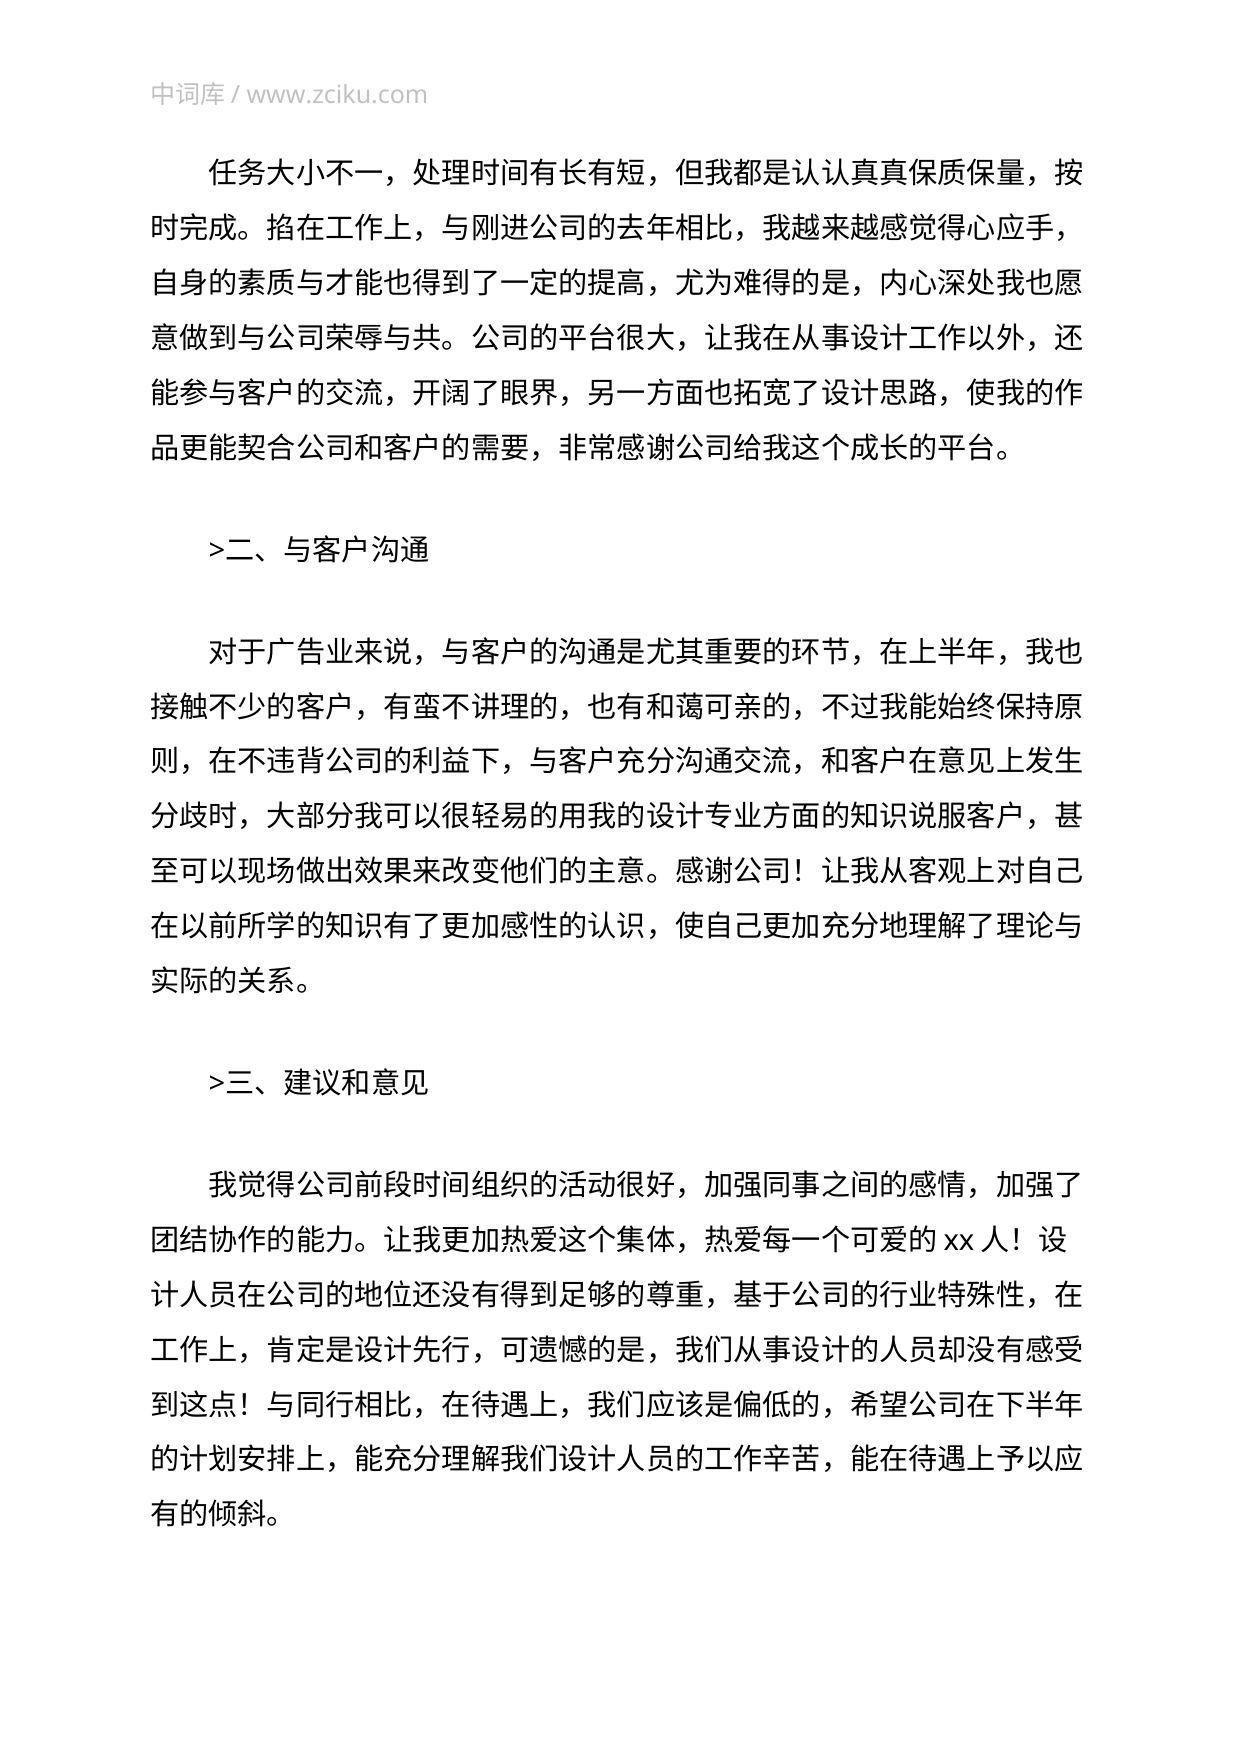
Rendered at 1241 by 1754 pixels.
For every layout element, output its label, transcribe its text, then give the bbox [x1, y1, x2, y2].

text >三、建议和意见 [150, 1059, 1090, 1102]
text 任务大小不一，处理时间有长有短，但我都是认认真真保质保量，按时完成。掐在工作上，与刚进公司的去年相比，我越来越感觉得心应手，自身的素质与才能也得到了一定的提高，尤为难得的是，内心深处我也愿意做到与公司荣辱与共。公司的平台很大，让我在从事设计工作以外，还能参与客户的交流，开阔了眼界，另一方面也拓宽了设计思路，使我的作品更能契合公司和客户的需要，非常感谢公司给我这个成长的平台。 [150, 150, 1090, 467]
text >二、与客户沟通 [150, 526, 1090, 569]
text 对于广告业来说，与客户的沟通是尤其重要的环节，在上半年，我也接触不少的客户，有蛮不讲理的，也有和蔼可亲的，不过我能始终保持原则，在不违背公司的利益下，与客户充分沟通交流，和客户在意见上发生分歧时，大部分我可以很轻易的用我的设计专业方面的知识说服客户，甚至可以现场做出效果来改变他们的主意。感谢公司！让我从客观上对自己在以前所学的知识有了更加感性的认识，使自己更加充分地理解了理论与实际的关系。 [150, 628, 1090, 1000]
text 我觉得公司前段时间组织的活动很好，加强同事之间的感情，加强了团结协作的能力。让我更加热爱这个集体，热爱每一个可爱的xx人！设计人员在公司的地位还没有得到足够的尊重，基于公司的行业特殊性，在工作上，肯定是设计先行，可遗憾的是，我们从事设计的人员却没有感受到这点！与同行相比，在待遇上，我们应该是偏低的，希望公司在下半年的计划安排上，能充分理解我们设计人员的工作辛苦，能在待遇上予以应有的倾斜。 [150, 1161, 1090, 1533]
